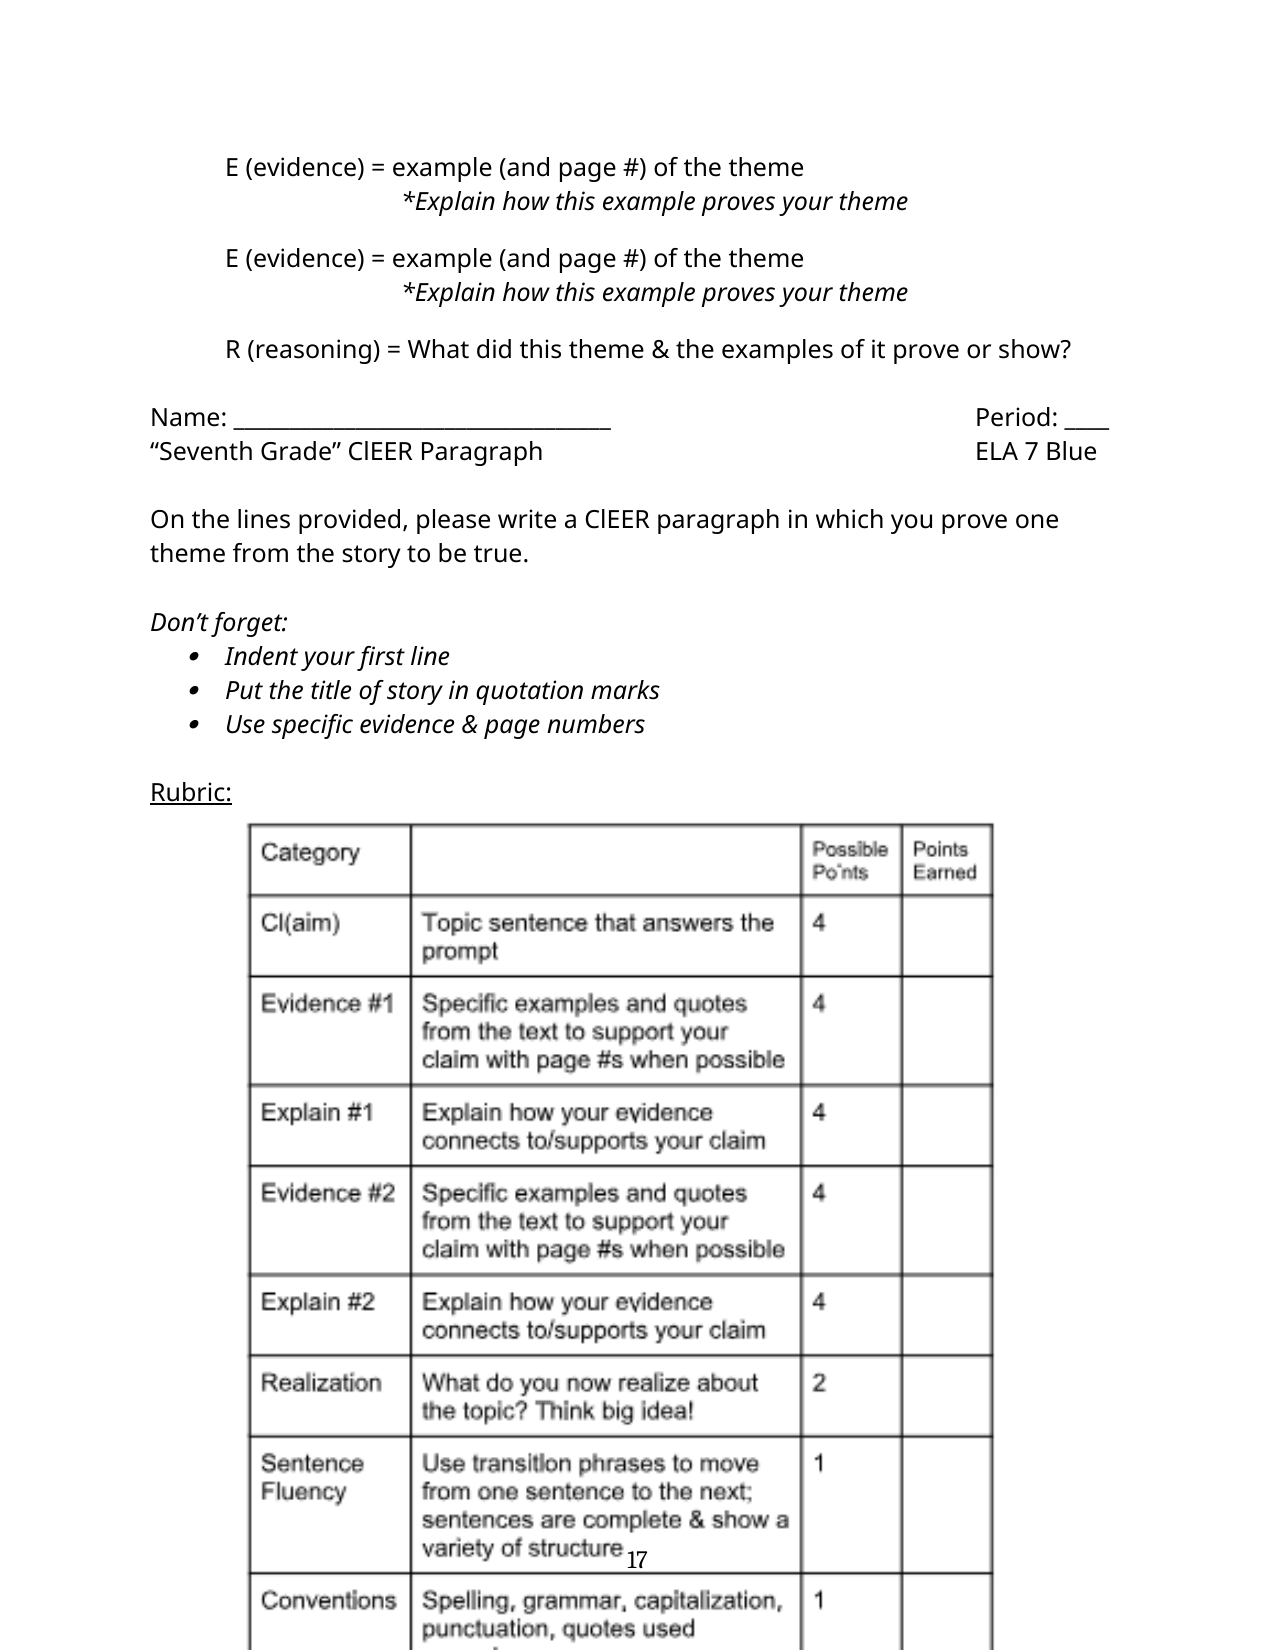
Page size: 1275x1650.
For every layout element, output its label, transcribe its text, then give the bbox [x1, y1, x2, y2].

list Indent your first line [187, 638, 1125, 672]
text E (evidence) = example (and page #) of the theme [150, 150, 1125, 184]
text Name: __________________________________ Period: ____ [150, 400, 1125, 434]
text *Explain how this example proves your theme [150, 184, 1125, 218]
text E (evidence) = example (and page #) of the theme [150, 241, 1125, 275]
text Rubric: [150, 774, 1125, 808]
text *Explain how this example proves your theme [150, 275, 1125, 309]
text R (reasoning) = What did this theme & the examples of it prove or show? [150, 332, 1125, 366]
text Don’t forget: [150, 604, 1125, 638]
list Put the title of story in quotation marks [187, 672, 1125, 706]
text On the lines provided, please write a ClEER paragraph in which you prove one theme from the story to be true. [150, 502, 1125, 570]
picture [243, 813, 1003, 1650]
list Use specific evidence & page numbers [187, 706, 1125, 740]
text “Seventh Grade” ClEER Paragraph ELA 7 Blue [150, 434, 1125, 468]
